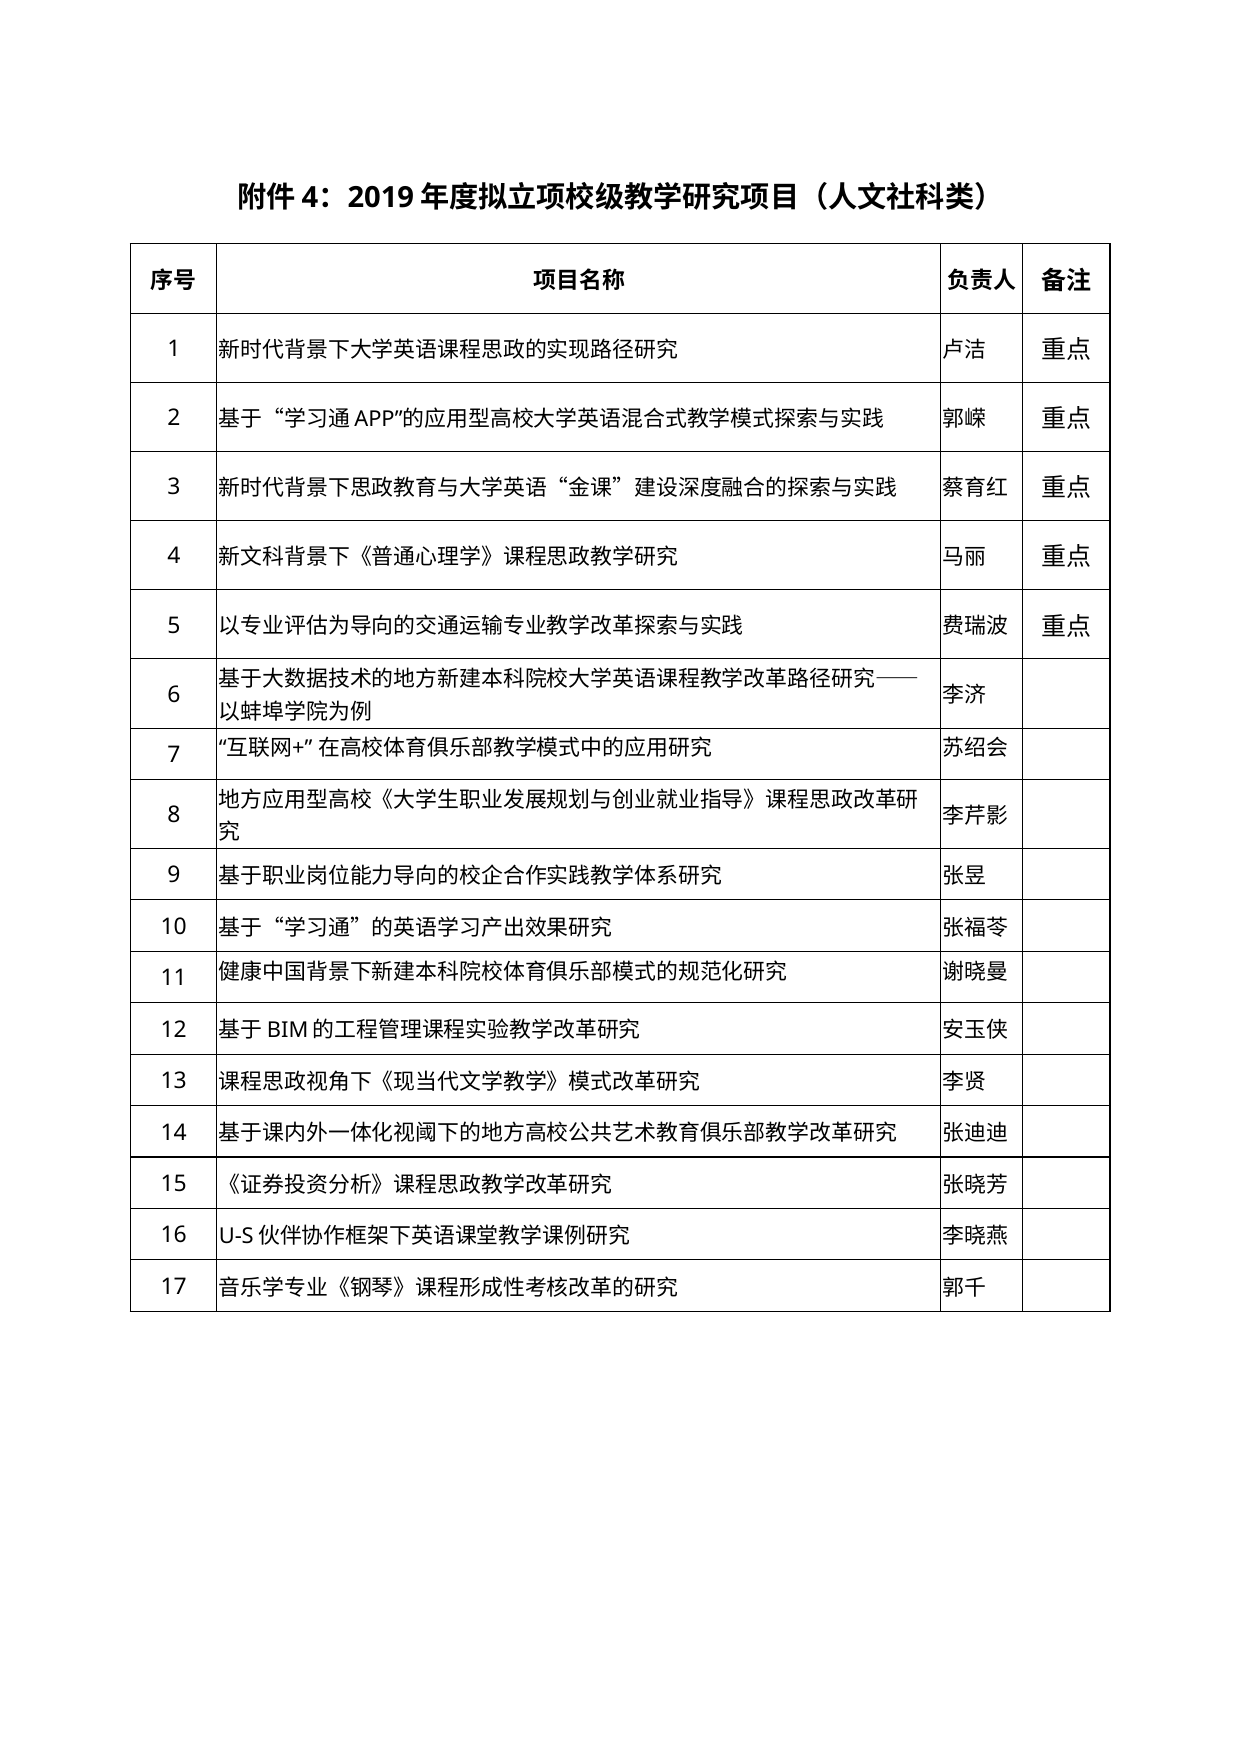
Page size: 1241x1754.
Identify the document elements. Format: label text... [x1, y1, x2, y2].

table_header 序号 [131, 244, 216, 312]
table_cell 谢晓曼 [941, 952, 1022, 1002]
table_cell 重点 [1023, 521, 1109, 589]
table_cell 苏绍会 [941, 729, 1022, 779]
table_cell 15 [131, 1158, 216, 1208]
table_cell 5 [131, 590, 216, 658]
table_cell 《证券投资分析》课程思政教学改革研究 [217, 1158, 940, 1208]
table_cell 李晓燕 [941, 1209, 1022, 1259]
table_cell 1 [131, 314, 216, 382]
table_cell 10 [131, 900, 216, 951]
table_cell [1023, 729, 1109, 779]
table_cell 13 [131, 1055, 216, 1105]
table_cell 17 [131, 1260, 216, 1311]
table_cell 基于课内外一体化视阈下的地方高校公共艺术教育俱乐部教学改革研究 [217, 1106, 940, 1156]
table_cell 重点 [1023, 383, 1109, 451]
table_cell 安玉侠 [941, 1003, 1022, 1054]
table_cell 重点 [1023, 452, 1109, 520]
table_cell 张晓芳 [941, 1158, 1022, 1208]
table_cell 李济 [941, 659, 1022, 727]
table_cell 费瑞波 [941, 590, 1022, 658]
table_cell [1023, 1158, 1109, 1208]
table_cell 郭千 [941, 1260, 1022, 1311]
table_cell “互联网+” 在高校体育俱乐部教学模式中的应用研究 [217, 729, 940, 779]
table_cell 张昱 [941, 849, 1022, 899]
table_cell 8 [131, 780, 216, 848]
table_cell [1023, 1055, 1109, 1105]
table_cell 基于“学习通APP”的应用型高校大学英语混合式教学模式探索与实践 [217, 383, 940, 451]
table_cell 2 [131, 383, 216, 451]
table_cell 新文科背景下《普通心理学》课程思政教学研究 [217, 521, 940, 589]
table_cell 基于BIM的工程管理课程实验教学改革研究 [217, 1003, 940, 1054]
table_cell 12 [131, 1003, 216, 1054]
table_cell 张福苓 [941, 900, 1022, 951]
table_cell 14 [131, 1106, 216, 1156]
table_cell [1023, 952, 1109, 1002]
table_cell [1023, 659, 1109, 727]
table_cell 音乐学专业《钢琴》课程形成性考核改革的研究 [217, 1260, 940, 1311]
table_cell 基于“学习通”的英语学习产出效果研究 [217, 900, 940, 951]
table_cell [1023, 1260, 1109, 1311]
table_cell 3 [131, 452, 216, 520]
table_cell 11 [131, 952, 216, 1002]
table_cell 9 [131, 849, 216, 899]
table_cell 课程思政视角下《现当代文学教学》模式改革研究 [217, 1055, 940, 1105]
table_cell 新时代背景下思政教育与大学英语“金课”建设深度融合的探索与实践 [217, 452, 940, 520]
table_cell 卢洁 [941, 314, 1022, 382]
table_cell U-S伙伴协作框架下英语课堂教学课例研究 [217, 1209, 940, 1259]
table_cell [1023, 900, 1109, 951]
table_cell 基于大数据技术的地方新建本科院校大学英语课程教学改革路径研究——以蚌埠学院为例 [217, 659, 940, 727]
table_cell [1023, 1003, 1109, 1054]
table_cell [1023, 780, 1109, 848]
table_cell 新时代背景下大学英语课程思政的实现路径研究 [217, 314, 940, 382]
table_cell 4 [131, 521, 216, 589]
table_cell 李贤 [941, 1055, 1022, 1105]
table_cell [1023, 1209, 1109, 1259]
table_header 项目名称 [217, 244, 940, 312]
table_cell 6 [131, 659, 216, 727]
table_cell [1023, 849, 1109, 899]
text 附件4：2019年度拟立项校级教学研究项目（人文社科类） [118, 162, 1122, 227]
table_cell 地方应用型高校《大学生职业发展规划与创业就业指导》课程思政改革研究 [217, 780, 940, 848]
table_cell 重点 [1023, 590, 1109, 658]
table_cell 基于职业岗位能力导向的校企合作实践教学体系研究 [217, 849, 940, 899]
table_header 备注 [1023, 244, 1109, 312]
table_cell 16 [131, 1209, 216, 1259]
table_cell 张迪迪 [941, 1106, 1022, 1156]
table_cell 郭嵘 [941, 383, 1022, 451]
table_cell 李芹影 [941, 780, 1022, 848]
table_cell 健康中国背景下新建本科院校体育俱乐部模式的规范化研究 [217, 952, 940, 1002]
table_cell 蔡育红 [941, 452, 1022, 520]
table_cell 马丽 [941, 521, 1022, 589]
table_cell 以专业评估为导向的交通运输专业教学改革探索与实践 [217, 590, 940, 658]
table_cell [1023, 1106, 1109, 1156]
table_cell 重点 [1023, 314, 1109, 382]
table_header 负责人 [941, 244, 1022, 312]
table_cell 7 [131, 729, 216, 779]
